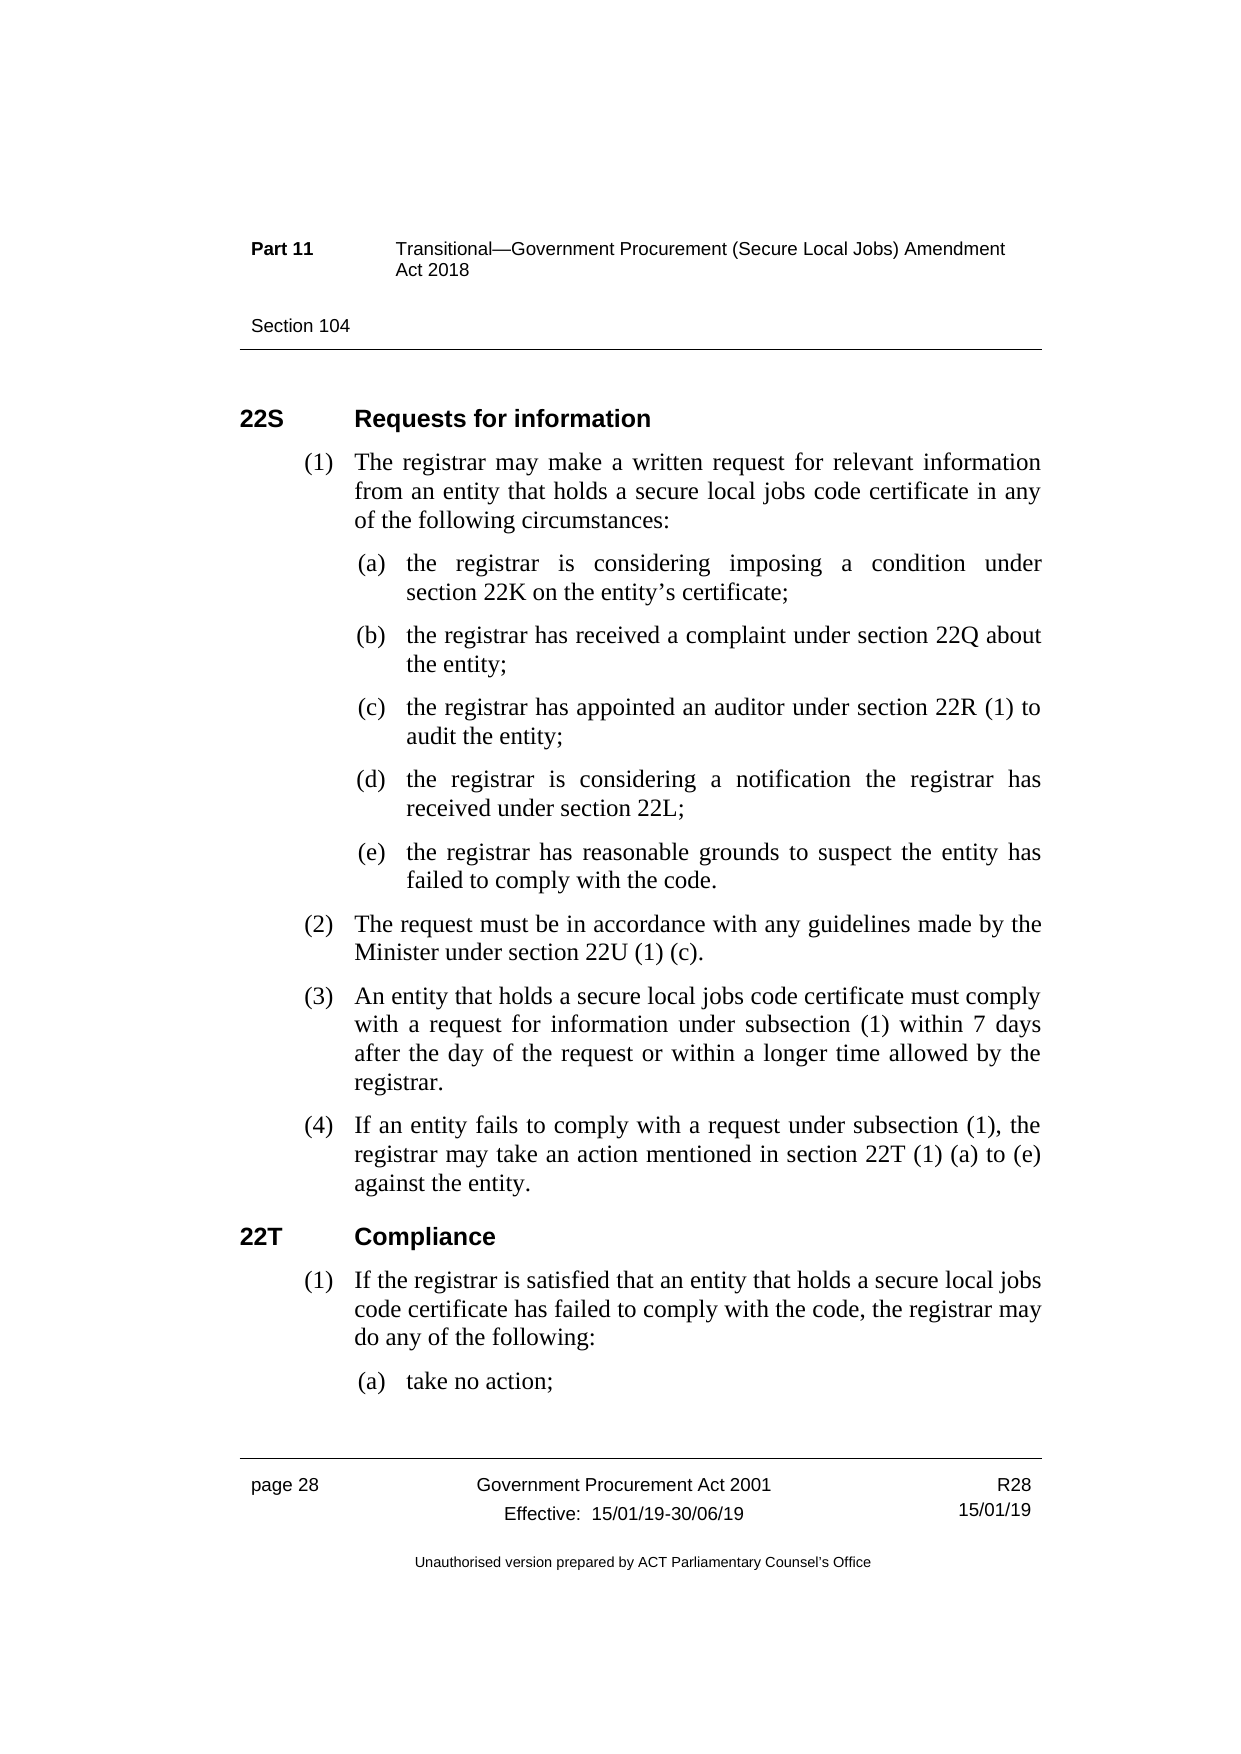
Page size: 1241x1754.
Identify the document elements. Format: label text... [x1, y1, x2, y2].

text (b) the registrar has received a complaint under section 22Q about the entity; [239, 620, 1042, 678]
text (1) If the registrar is satisfied that an entity that holds a secure local jobs code certificate has failed to comply with the code, the registrar may do any of the following: [239, 1265, 1042, 1351]
text (3) An entity that holds a secure local jobs code certificate must comply with a request for information under subsection (1) within 7 days after the day of the request or within a longer time allowed by the registrar. [239, 981, 1042, 1096]
text (1) The registrar may make a written request for relevant information from an entity that holds a secure local jobs code certificate in any of the following circumstances: [239, 447, 1042, 534]
text 22T Compliance [239, 1222, 1042, 1250]
text (d) the registrar is considering a notification the registrar has received under section 22L; [239, 764, 1042, 822]
text (4) If an entity fails to comply with a request under subsection (1), the registrar may take an action mentioned in section 22T (1) (a) to (e) against the entity. [239, 1110, 1042, 1197]
text (e) the registrar has reasonable grounds to suspect the entity has failed to comply with the code. [239, 837, 1042, 894]
text (a) take no action; [239, 1366, 1042, 1394]
text (c) the registrar has appointed an auditor under section 22R (1) to audit the entity; [239, 692, 1042, 750]
text (a) the registrar is considering imposing a condition under section 22K on the entity’s certificate; [239, 548, 1042, 606]
text 22S Requests for information [239, 404, 1042, 433]
text (2) The request must be in accordance with any guidelines made by the Minister under section 22U (1) (c). [239, 909, 1042, 966]
